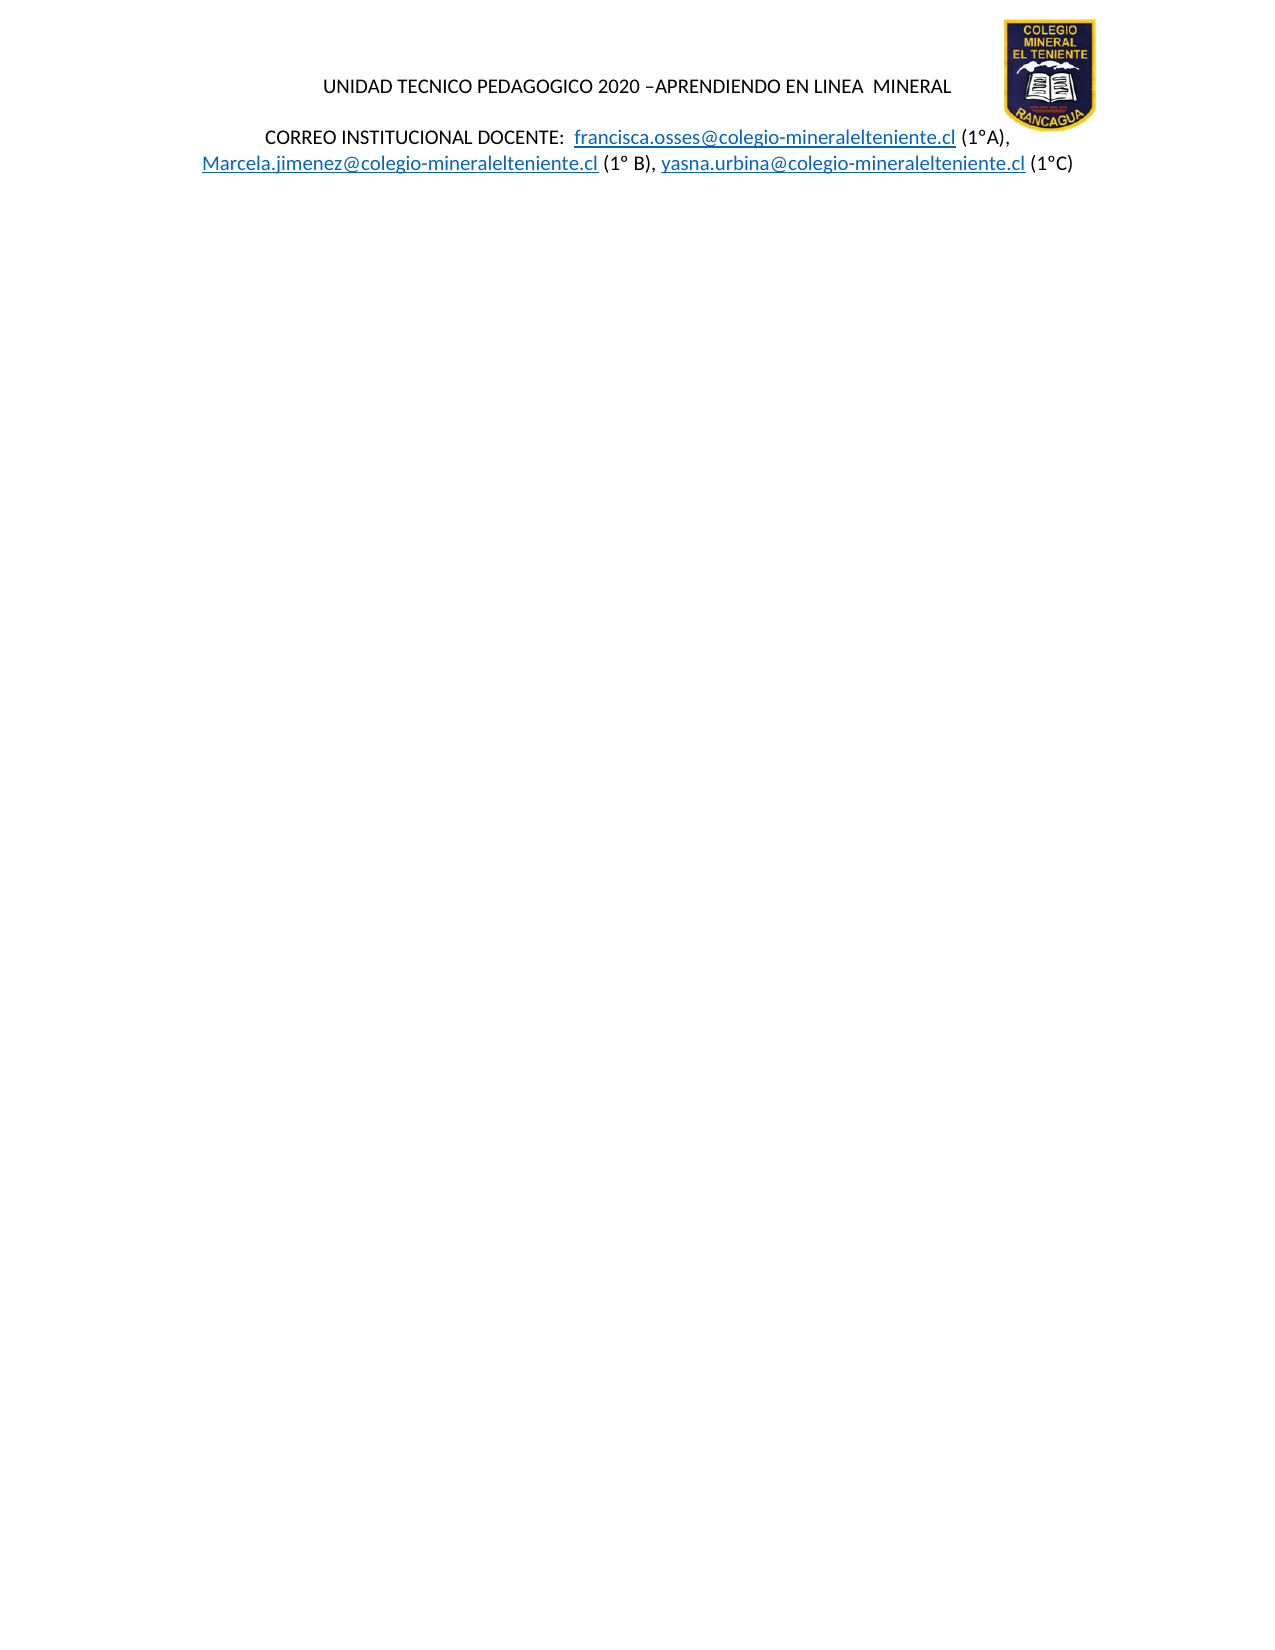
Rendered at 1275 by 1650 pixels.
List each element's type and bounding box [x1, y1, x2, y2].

picture [1000, 13, 1097, 132]
